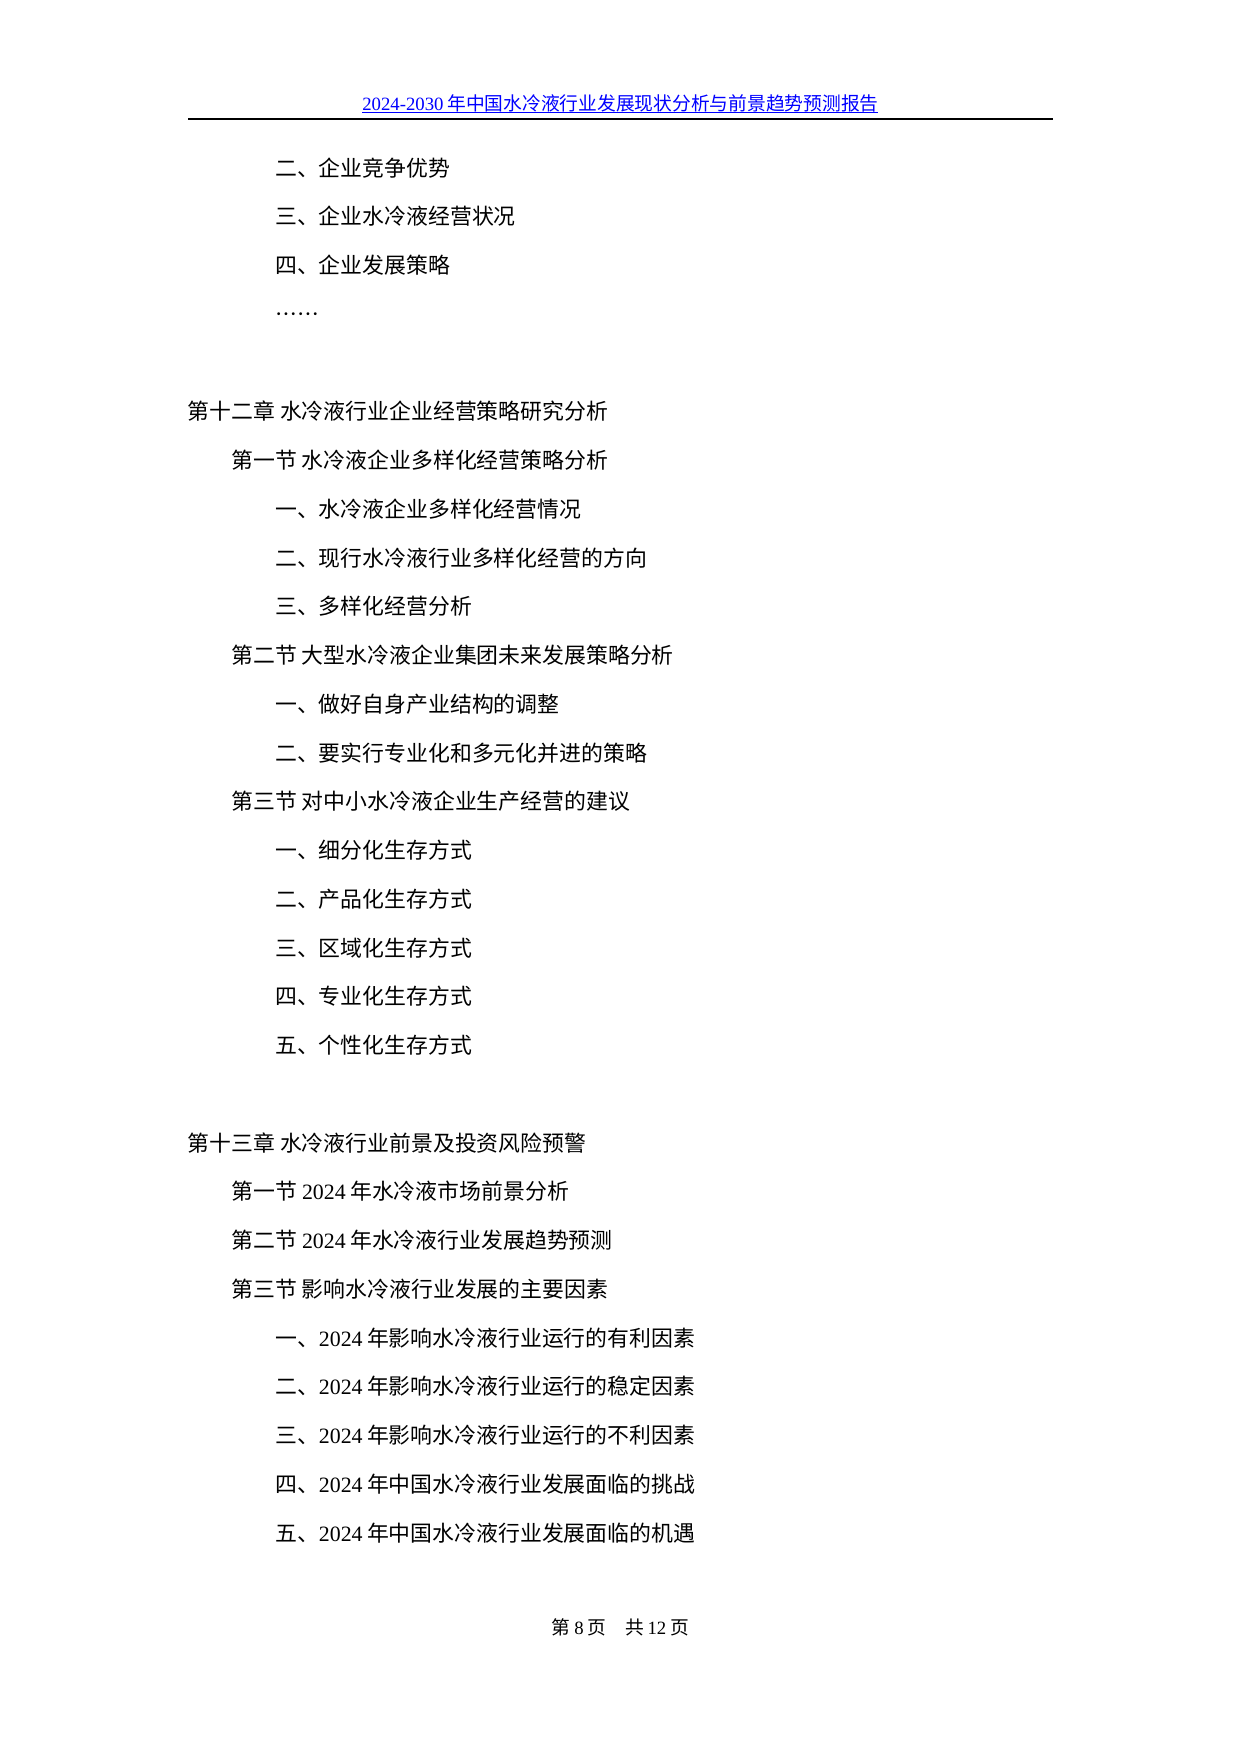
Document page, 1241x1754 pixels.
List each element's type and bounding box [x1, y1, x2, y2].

text [187, 150, 1053, 1548]
